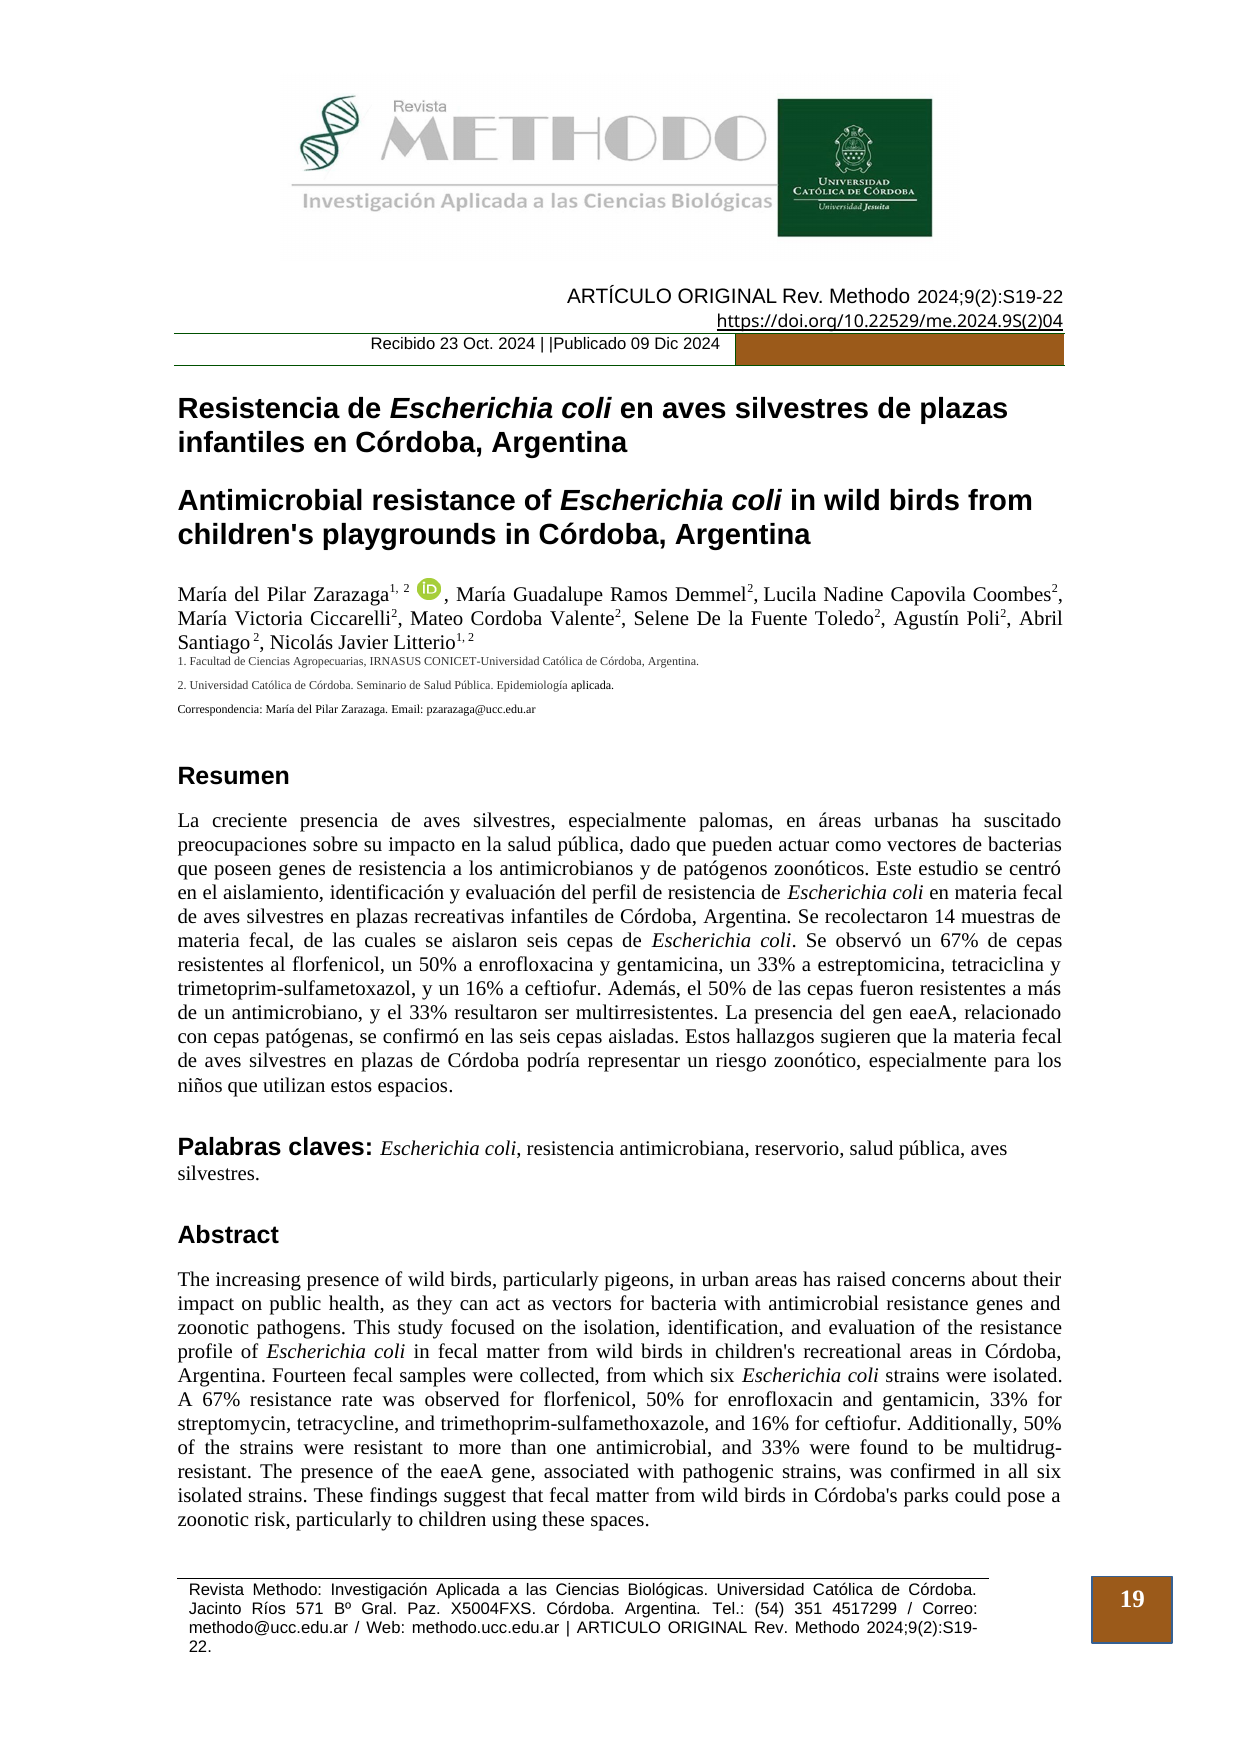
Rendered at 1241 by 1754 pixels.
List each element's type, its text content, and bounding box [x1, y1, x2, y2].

subtitle Palabras claves: Escherichia coli, resistencia antimicrobiana, reservorio, salud pública, aves silvestres. [177, 1132, 1063, 1185]
table_header [736, 334, 1064, 365]
text The increasing presence of wild birds, particularly pigeons, in urban areas has raised concerns about their impact on public health, as they can act as vectors for bacteria with antimicrobial resistance genes and zoonotic pathogens. This study focused on the isolation, identification, and evaluation of the resistance profile of Escherichia coli in fecal matter from wild birds in children's recreational areas in Córdoba, Argentina. Fourteen fecal samples were collected, from which six Escherichia coli strains were isolated. A 67% resistance rate was observed for florfenicol, 50% for enrofloxacin and gentamicin, 33% for streptomycin, tetracycline, and trimethoprim-sulfamethoxazole, and 16% for ceftiofur. Additionally, 50% of the strains were resistant to more than one antimicrobial, and 33% were found to be multidrug-resistant. The presence of the eaeA gene, associated with pathogenic strains, was confirmed in all six isolated strains. These findings suggest that fecal matter from wild birds in Córdoba's parks could pose a zoonotic risk, particularly to children using these spaces. [177, 1267, 1063, 1531]
text Antimicrobial resistance of Escherichia coli in wild birds from children's playgrounds in Córdoba, Argentina [177, 483, 1063, 551]
table_header Recibido 23 Oct. 2024 | |Publicado 09 Dic 2024 [174, 334, 735, 365]
text 2. Universidad Católica de Córdoba. Seminario de Salud Pública. Epidemiología aplicada. [177, 678, 1063, 702]
subtitle ARTÍCULO ORIGINAL Rev. Methodo 2024;9(2):S19-22 https://doi.org/10.22529/me.2024.9S(2)04 [162, 284, 1063, 333]
text La creciente presencia de aves silvestres, especialmente palomas, en áreas urbanas ha suscitado preocupaciones sobre su impacto en la salud pública, dado que pueden actuar como vectores de bacterias que poseen genes de resistencia a los antimicrobianos y de patógenos zoonóticos. Este estudio se centró en el aislamiento, identificación y evaluación del perfil de resistencia de Escherichia coli en materia fecal de aves silvestres en plazas recreativas infantiles de Córdoba, Argentina. Se recolectaron 14 muestras de materia fecal, de las cuales se aislaron seis cepas de Escherichia coli. Se observó un 67% de cepas resistentes al florfenicol, un 50% a enrofloxacina y gentamicina, un 33% a estreptomicina, tetraciclina y trimetoprim-sulfametoxazol, y un 16% a ceftiofur. Además, el 50% de las cepas fueron resistentes a más de un antimicrobiano, y el 33% resultaron ser multirresistentes. La presencia del gen eaeA, relacionado con cepas patógenas, se confirmó en las seis cepas aisladas. Estos hallazgos sugieren que la materia fecal de aves silvestres en plazas de Córdoba podría representar un riesgo zoonótico, especialmente para los niños que utilizan estos espacios. [177, 808, 1063, 1097]
picture [409, 575, 444, 601]
text Resistencia de Escherichia coli en aves silvestres de plazas infantiles en Córdoba, Argentina [177, 391, 1063, 458]
picture [280, 73, 960, 261]
text 1. Facultad de Ciencias Agropecuarias, IRNASUS CONICET-Universidad Católica de Córdoba, Argentina. [177, 654, 1063, 678]
text Correspondencia: María del Pilar Zarazaga. Email: pzarazaga@ucc.edu.ar [177, 702, 1063, 726]
subtitle Abstract [177, 1220, 1063, 1249]
text María del Pilar Zarazaga1, 2, María Guadalupe Ramos Demmel2, Lucila Nadine Capovila Coombes2, María Victoria Ciccarelli2, Mateo Cordoba Valente2, Selene De la Fuente Toledo2, Agustín Poli2, Abril Santiago 2, Nicolás Javier Litterio1, 2 [177, 576, 1063, 654]
subtitle Resumen [177, 761, 1063, 790]
